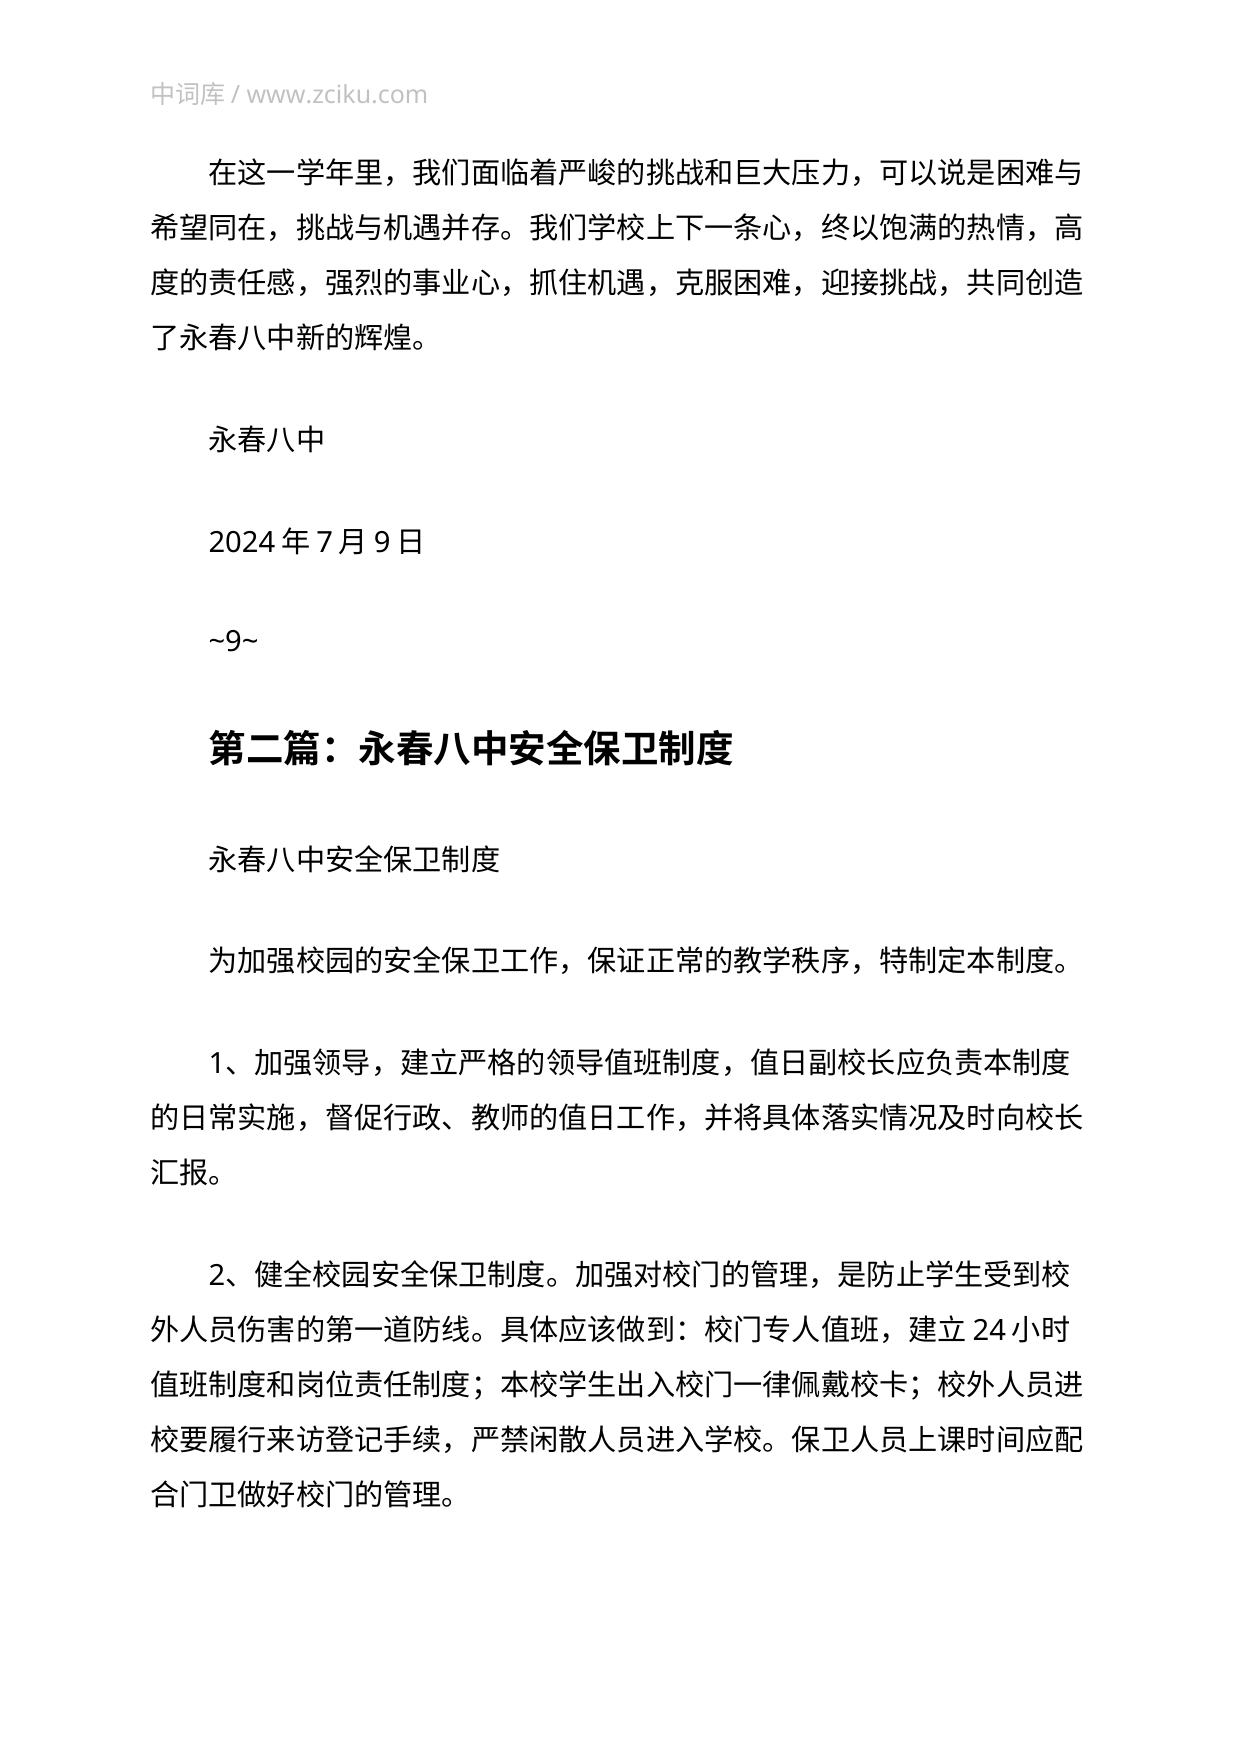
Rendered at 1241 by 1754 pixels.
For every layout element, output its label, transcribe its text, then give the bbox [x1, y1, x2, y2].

text 2、健全校园安全保卫制度。加强对校门的管理，是防止学生受到校外人员伤害的第一道防线。具体应该做到：校门专人值班，建立24小时值班制度和岗位责任制度；本校学生出入校门一律佩戴校卡；校外人员进校要履行来访登记手续，严禁闲散人员进入学校。保卫人员上课时间应配合门卫做好校门的管理。 [150, 1251, 1090, 1513]
text 永春八中安全保卫制度 [150, 836, 1090, 878]
text 永春八中 [150, 416, 1090, 459]
text 第二篇：永春八中安全保卫制度 [150, 719, 1090, 773]
text 1、加强领导，建立严格的领导值班制度，值日副校长应负责本制度的日常实施，督促行政、教师的值日工作，并将具体落实情况及时向校长汇报。 [150, 1039, 1090, 1192]
text 2024年7月9日 [150, 518, 1090, 561]
text 在这一学年里，我们面临着严峻的挑战和巨大压力，可以说是困难与希望同在，挑战与机遇并存。我们学校上下一条心，终以饱满的热情，高度的责任感，强烈的事业心，抓住机遇，克服困难，迎接挑战，共同创造了永春八中新的辉煌。 [150, 150, 1090, 357]
text ~9~ [150, 620, 1090, 660]
text 为加强校园的安全保卫工作，保证正常的教学秩序，特制定本制度。 [150, 938, 1090, 980]
